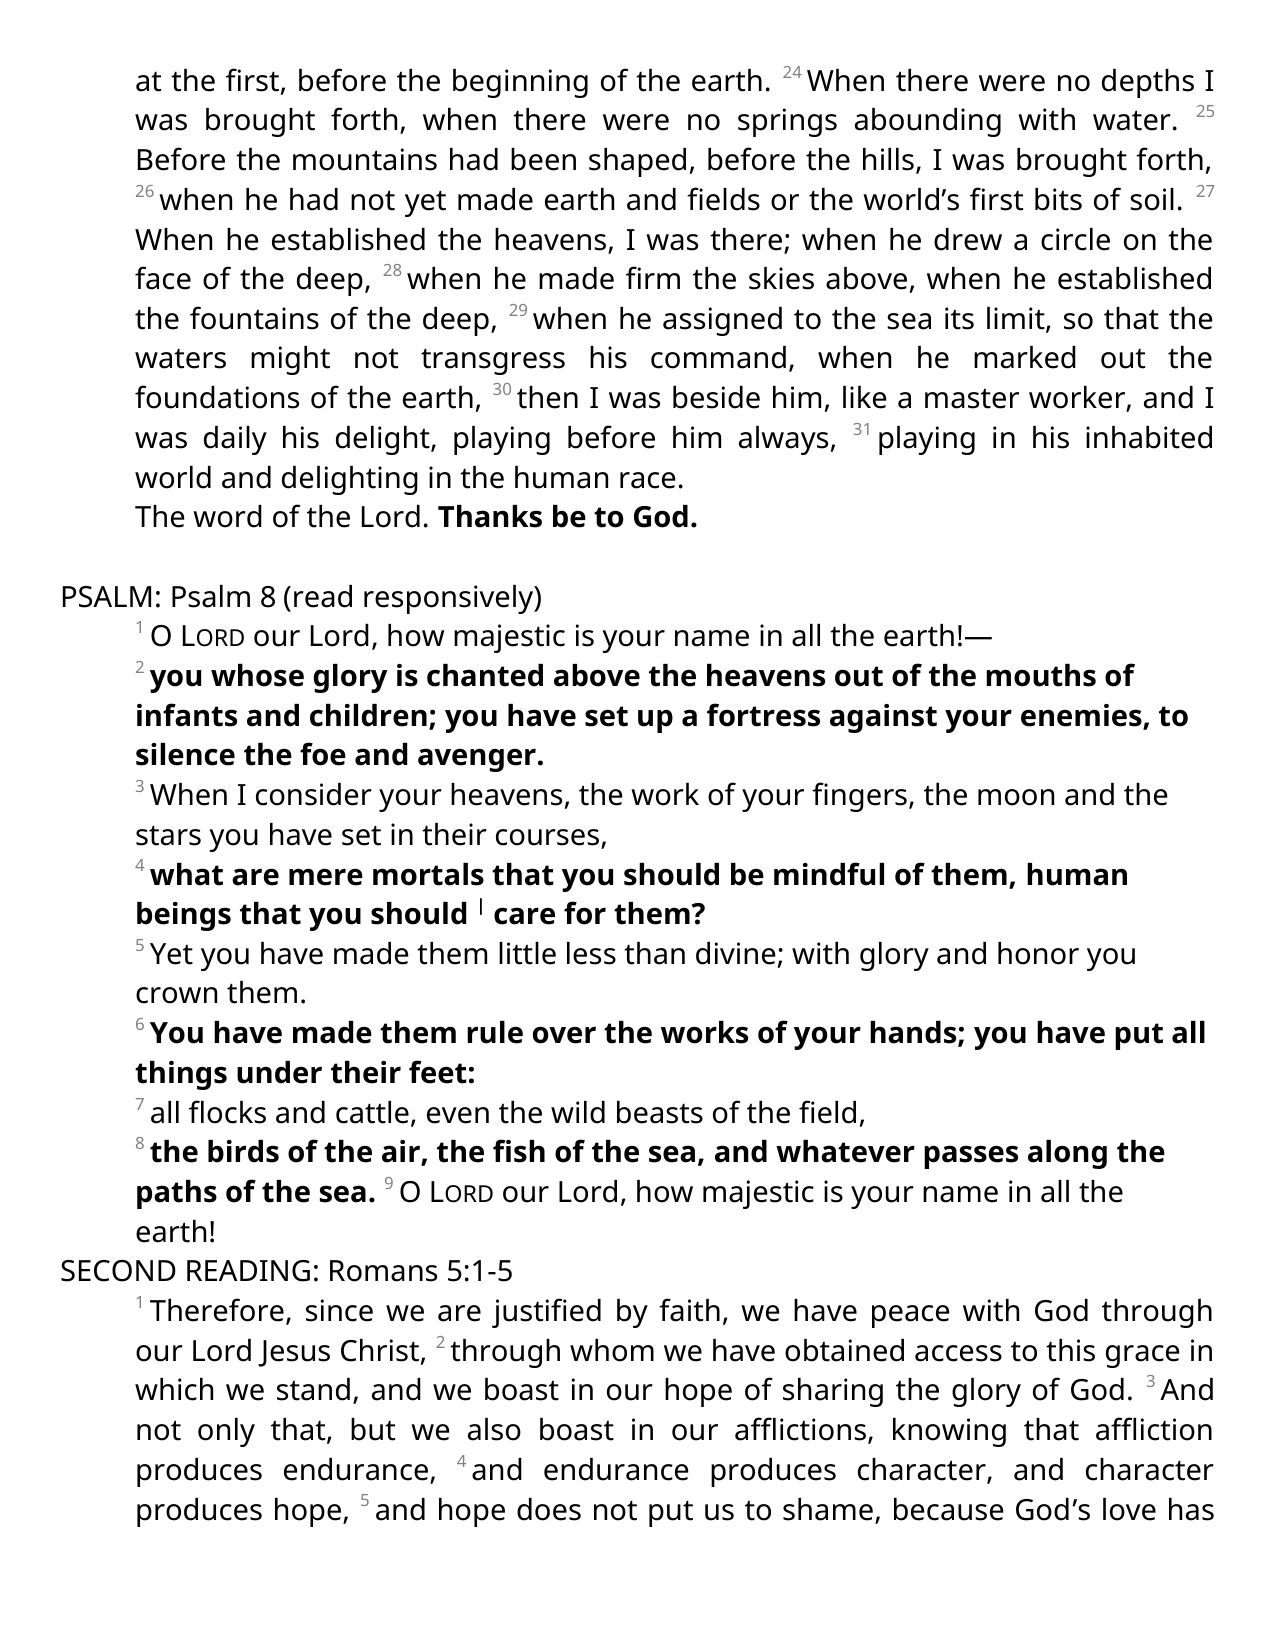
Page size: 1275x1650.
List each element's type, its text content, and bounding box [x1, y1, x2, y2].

text 1 O Lord our Lord, how majestic is your name in all the earth!— 2 you whose glory is chanted above the heavens out of the mouths of infants and children; you have set up a fortress against your enemies, to silence the foe and avenger. 3 When I consider your heavens, the work of your fingers, the moon and the stars you have set in their courses, 4 what are mere mortals that you should be mindful of them, human beings that you should | care for them? 5 Yet you have made them little less than divine; with glory and honor you crown them. 6 You have made them rule over the works of your hands; you have put all things under their feet: 7 all flocks and cattle, even the wild beasts of the field, 8 the birds of the air, the fish of the sea, and whatever passes along the paths of the sea. 9 O Lord our Lord, how majestic is your name in all the earth! [135, 616, 1215, 1251]
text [135, 1290, 1215, 1528]
text SECOND READING: Romans 5:1-5 [60, 1251, 1215, 1290]
text Psalm: Psalm 8 (read responsively) [60, 576, 1215, 616]
text The word of the Lord. Thanks be to God. [135, 497, 1215, 536]
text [135, 60, 1215, 497]
